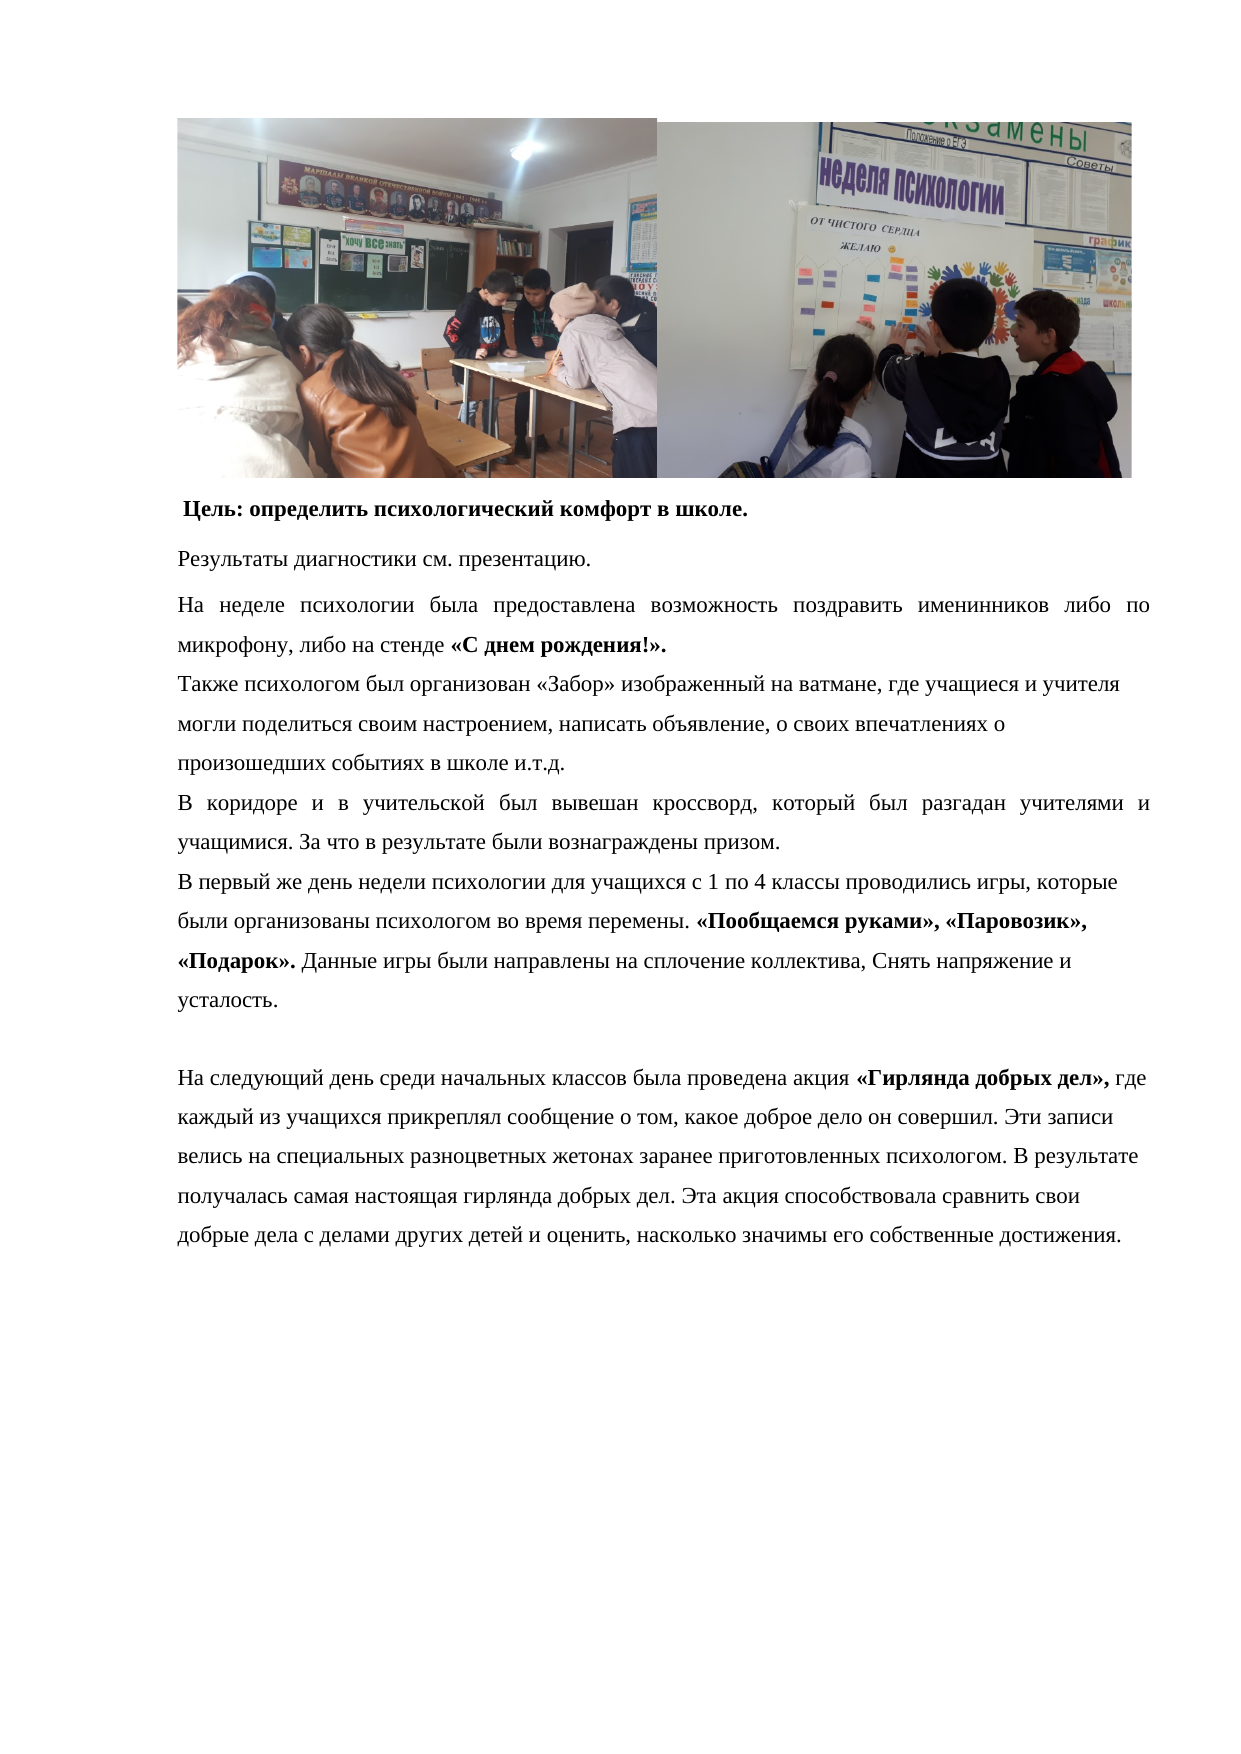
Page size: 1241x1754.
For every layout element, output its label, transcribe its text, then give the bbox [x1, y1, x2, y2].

text Также психологом был организован «Забор» изображенный на ватмане, где учащиеся и учителя могли поделиться своим настроением, написать объявление, о своих впечатлениях о произошедших событиях в школе и.т.д. [177, 670, 1152, 776]
text Результаты диагностики см. презентацию. [177, 545, 1152, 571]
text В коридоре и в учительской был вывешан кроссворд, который был разгадан учителями и учащимися. За что в результате были вознаграждены призом. [177, 789, 1152, 854]
text Цель: определить психологический комфорт в школе. [177, 495, 1152, 522]
text На неделе психологии была предоставлена возможность поздравить именинников либо по микрофону, либо на стенде «С днем рождения!». [177, 591, 1152, 657]
picture [177, 118, 1132, 478]
text На следующий день среди начальных классов была проведена акция «Гирлянда добрых дел», где каждый из учащихся прикреплял сообщение о том, какое доброе дело он совершил. Эти записи велись на специальных разноцветных жетонах заранее приготовленных психологом. В результате получалась самая настоящая гирлянда добрых дел. Эта акция способствовала сравнить свои добрые дела с делами других детей и оценить, насколько значимы его собственные достижения. [177, 1064, 1152, 1248]
text В первый же день недели психологии для учащихся с 1 по 4 классы проводились игры, которые были организованы психологом во время перемены. «Пообщаемся руками», «Паровозик», «Подарок». Данные игры были направлены на сплочение коллектива, Снять напряжение и усталость. [177, 868, 1152, 1012]
